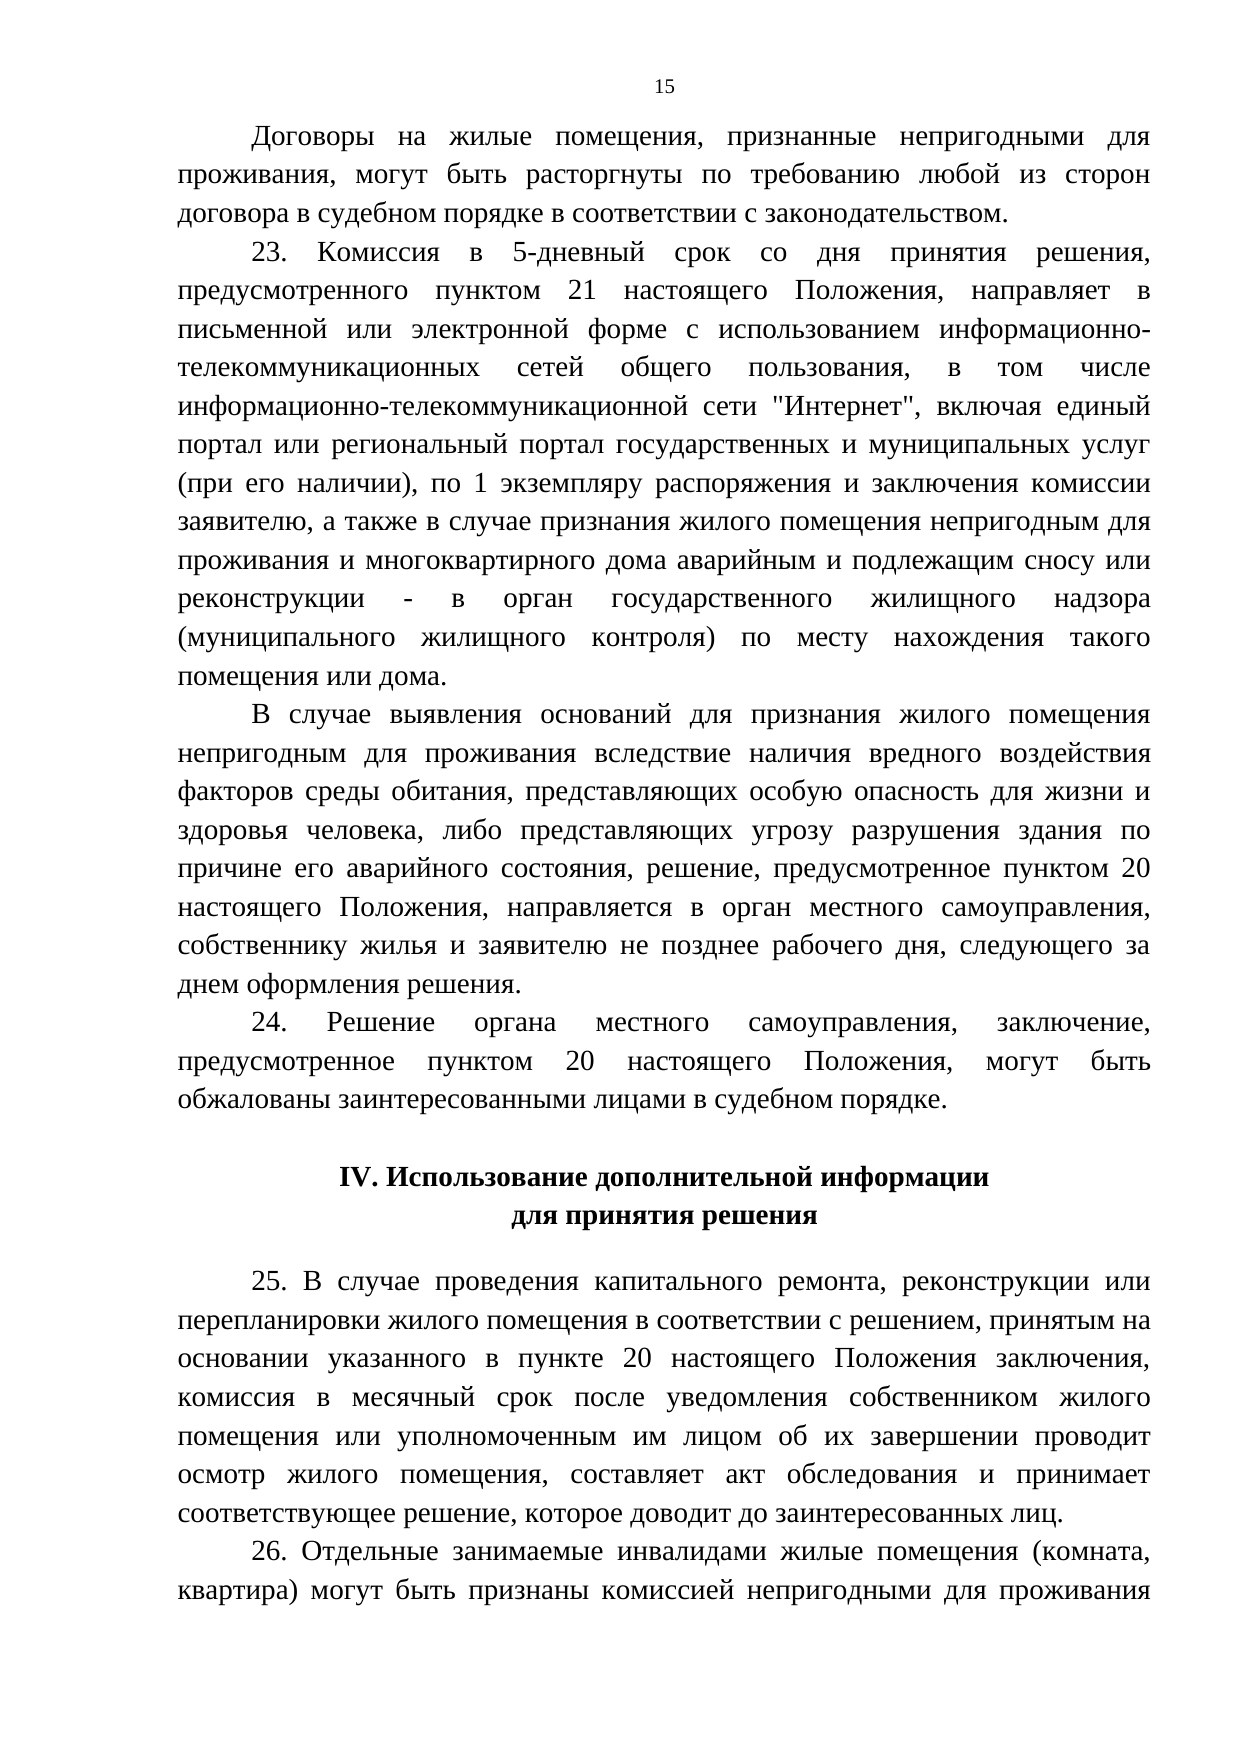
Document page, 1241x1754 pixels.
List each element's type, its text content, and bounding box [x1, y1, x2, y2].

text для принятия решения [177, 1197, 1152, 1231]
text 25. В случае проведения капитального ремонта, реконструкции или перепланировки жилого помещения в соответствии с решением, принятым на основании указанного в пункте 20 настоящего Положения заключения, комиссия в месячный срок после уведомления собственником жилого помещения или уполномоченным им лицом об их завершении проводит осмотр жилого помещения, составляет акт обследования и принимает соответствующее решение, которое доводит до заинтересованных лиц. [177, 1263, 1152, 1528]
text IV. Использование дополнительной информации [177, 1159, 1152, 1192]
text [177, 1533, 1152, 1605]
text Договоры на жилые помещения, признанные непригодными для проживания, могут быть расторгнуты по требованию любой из сторон договора в судебном порядке в соответствии с законодательством. [177, 118, 1152, 229]
text 24. Решение органа местного самоуправления, заключение, предусмотренное пунктом 20 настоящего Положения, могут быть обжалованы заинтересованными лицами в судебном порядке. [177, 1004, 1152, 1115]
text В случае выявления оснований для признания жилого помещения непригодным для проживания вследствие наличия вредного воздействия факторов среды обитания, представляющих особую опасность для жизни и здоровья человека, либо представляющих угрозу разрушения здания по причине его аварийного состояния, решение, предусмотренное пунктом 20 настоящего Положения, направляется в орган местного самоуправления, собственнику жилья и заявителю не позднее рабочего дня, следующего за днем оформления решения. [177, 696, 1152, 999]
text 23. Комиссия в 5-дневный срок со дня принятия решения, предусмотренного пунктом 21 настоящего Положения, направляет в письменной или электронной форме с использованием информационно-телекоммуникационных сетей общего пользования, в том числе информационно-телекоммуникационной сети "Интернет", включая единый портал или региональный портал государственных и муниципальных услуг (при его наличии), по 1 экземпляру распоряжения и заключения комиссии заявителю, а также в случае признания жилого помещения непригодным для проживания и многоквартирного дома аварийным и подлежащим сносу или реконструкции - в орган государственного жилищного надзора (муниципального жилищного контроля) по месту нахождения такого помещения или дома. [177, 234, 1152, 691]
